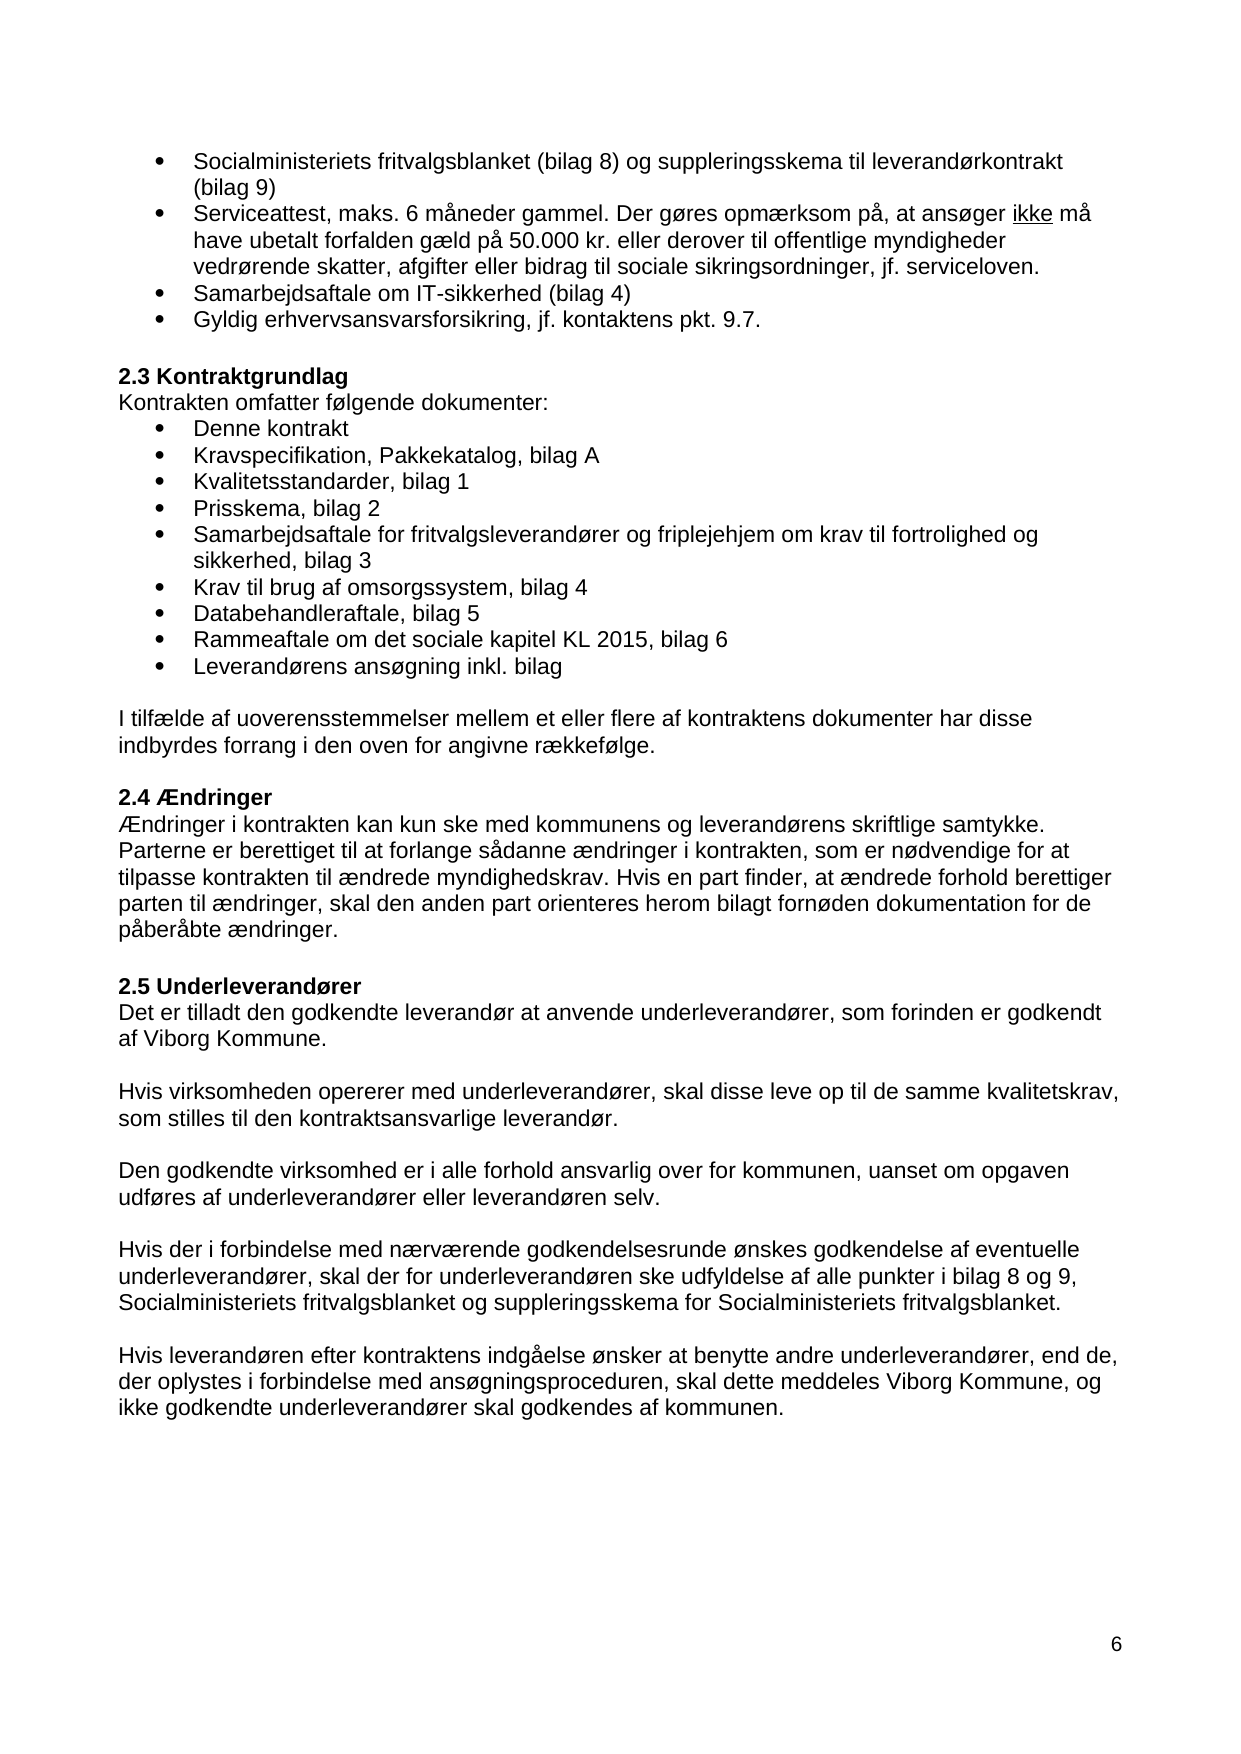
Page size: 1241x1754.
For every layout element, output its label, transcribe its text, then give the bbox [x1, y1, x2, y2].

list Rammeaftale om det sociale kapitel KL 2015, bilag 6 [156, 626, 1122, 653]
text Hvis der i forbindelse med nærværende godkendelsesrunde ønskes godkendelse af eventuelle underleverandører, skal der for underleverandøren ske udfyldelse af alle punkter i bilag 8 og 9, Socialministeriets fritvalgsblanket og suppleringsskema for Socialministeriets fritvalgsblanket. [118, 1236, 1122, 1315]
list Gyldig erhvervsansvarsforsikring, jf. kontaktens pkt. 9.7. [156, 306, 1122, 332]
list Samarbejdsaftale for fritvalgsleverandører og friplejehjem om krav til fortrolighed og [156, 521, 1122, 547]
list Denne kontrakt [156, 415, 1122, 442]
list Leverandørens ansøgning inkl. bilag [156, 653, 1122, 679]
text I tilfælde af uoverensstemmelser mellem et eller flere af kontraktens dokumenter har disse indbyrdes forrang i den oven for angivne rækkefølge. [118, 705, 1122, 758]
list Databehandleraftale, bilag 5 [156, 600, 1122, 626]
list Prisskema, bilag 2 [156, 494, 1122, 521]
text Hvis leverandøren efter kontraktens indgåelse ønsker at benytte andre underleverandører, end de, der oplystes i forbindelse med ansøgningsproceduren, skal dette meddeles Viborg Kommune, og ikke godkendte underleverandører skal godkendes af kommunen. [118, 1342, 1122, 1421]
list Krav til brug af omsorgssystem, bilag 4 [156, 573, 1122, 600]
text Ændringer i kontrakten kan kun ske med kommunens og leverandørens skriftlige samtykke. Parterne er berettiget til at forlange sådanne ændringer i kontrakten, som er nødvendige for at tilpasse kontrakten til ændrede myndighedskrav. Hvis en part finder, at ændrede forhold berettiger parten til ændringer, skal den anden part orienteres herom bilagt fornøden dokumentation for de påberåbte ændringer. [118, 811, 1122, 942]
list Socialministeriets fritvalgsblanket (bilag 8) og suppleringsskema til leverandørkontrakt (bilag 9) [156, 148, 1122, 200]
text Den godkendte virksomhed er i alle forhold ansvarlig over for kommunen, uanset om opgaven udføres af underleverandører eller leverandøren selv. [118, 1157, 1122, 1210]
list Kravspecifikation, Pakkekatalog, bilag A [156, 442, 1122, 468]
text Det er tilladt den godkendte leverandør at anvende underleverandører, som forinden er godkendt af Viborg Kommune. [118, 999, 1122, 1052]
text Kontrakten omfatter følgende dokumenter: [118, 389, 1122, 415]
list Samarbejdsaftale om IT-sikkerhed (bilag 4) [156, 279, 1122, 306]
subtitle 2.5 Underleverandører [118, 973, 1122, 999]
list Kvalitetsstandarder, bilag 1 [156, 468, 1122, 494]
subtitle 2.3 Kontraktgrundlag [118, 363, 1122, 389]
subtitle 2.4 Ændringer [118, 784, 1122, 811]
text Hvis virksomheden opererer med underleverandører, skal disse leve op til de samme kvalitetskrav, som stilles til den kontraktsansvarlige leverandør. [118, 1078, 1122, 1131]
list Serviceattest, maks. 6 måneder gammel. Der gøres opmærksom på, at ansøger ikke må have ubetalt forfalden gæld på 50.000 kr. eller derover til offentlige myndigheder vedrørende skatter, afgifter eller bidrag til sociale sikringsordninger, jf. serviceloven. [156, 200, 1122, 279]
list sikkerhed, bilag 3 [193, 547, 1122, 573]
